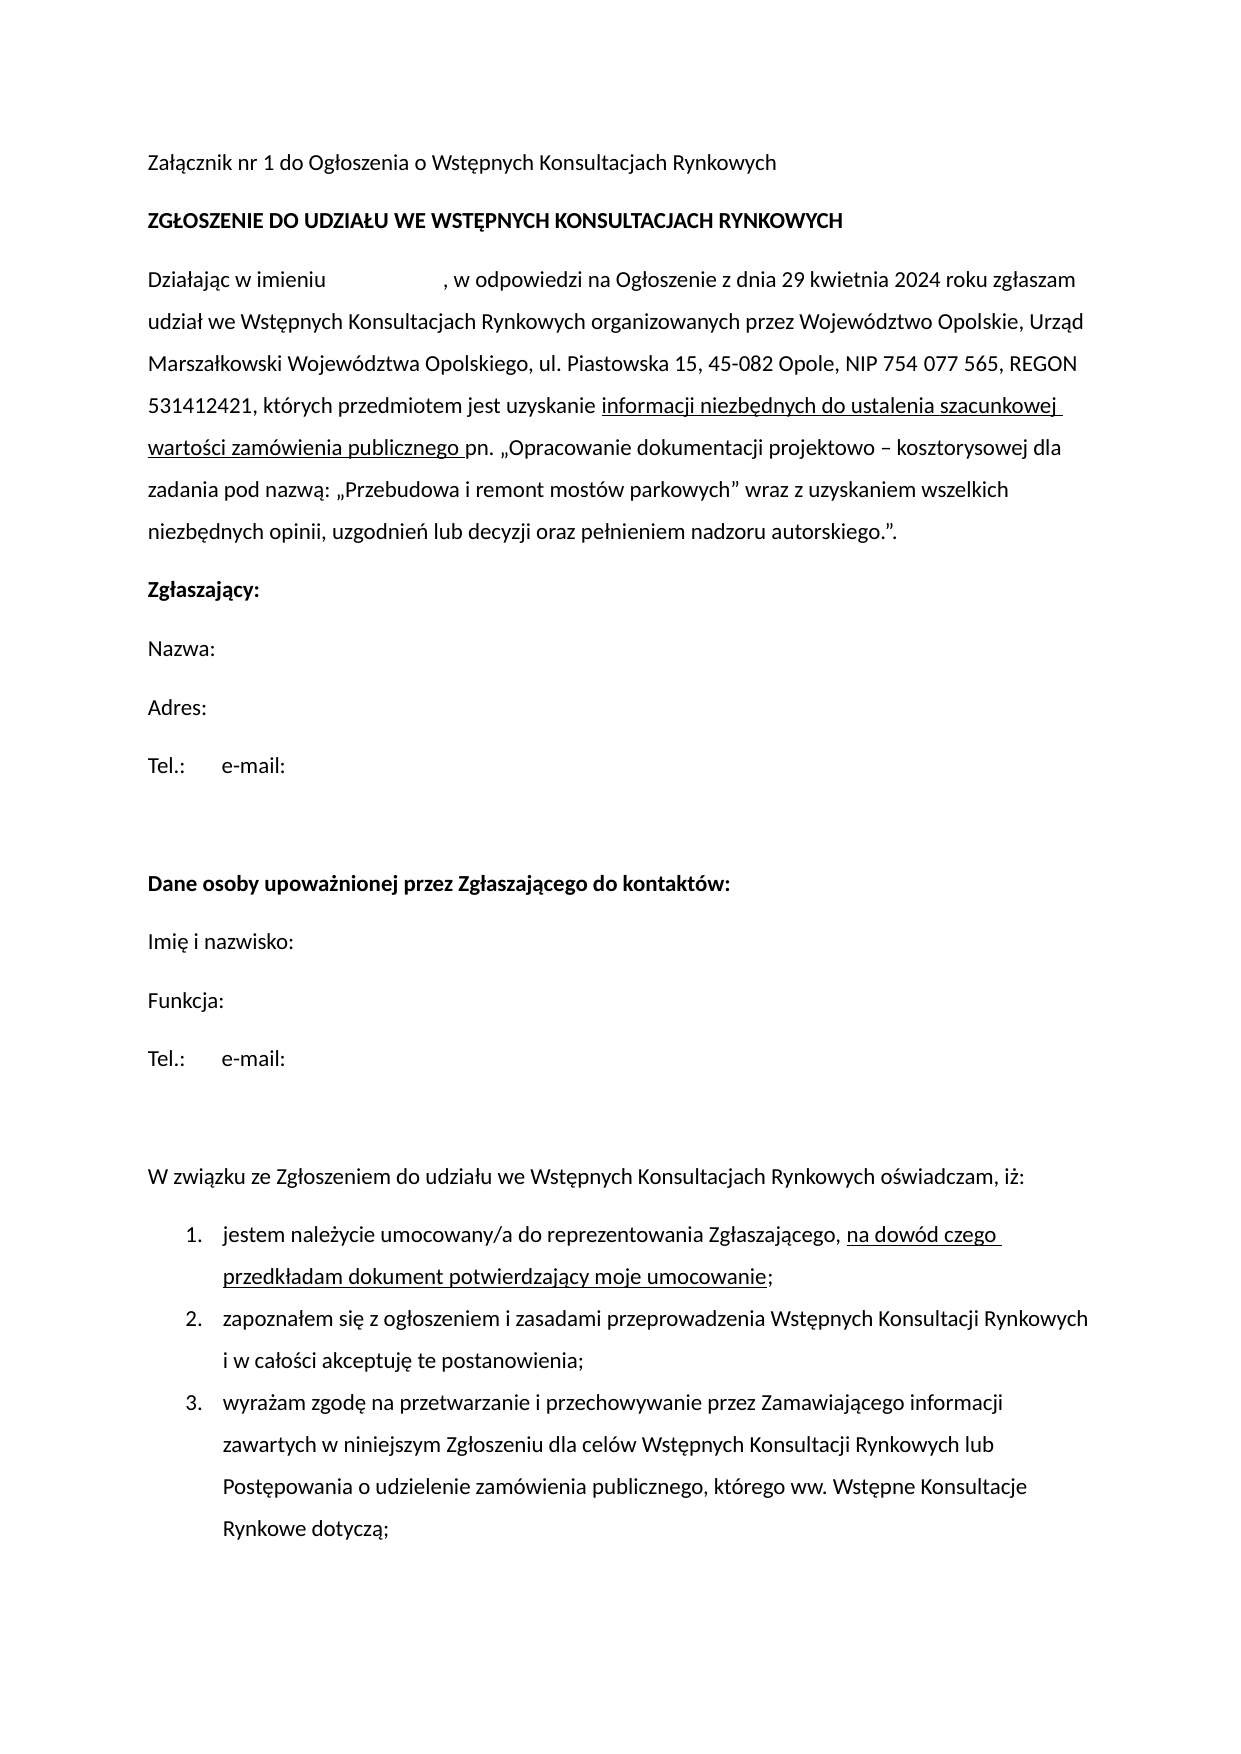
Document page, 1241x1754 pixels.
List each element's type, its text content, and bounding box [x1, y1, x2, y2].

list jestem należycie umocowany/a do reprezentowania Zgłaszającego, na dowód czego przedkładam dokument potwierdzający moje umocowanie; [185, 1221, 1093, 1291]
list wyrażam zgodę na przetwarzanie i przechowywanie przez Zamawiającego informacji zawartych w niniejszym Zgłoszeniu dla celów Wstępnych Konsultacji Rynkowych lub Postępowania o udzielenie zamówienia publicznego, którego ww. Wstępne Konsultacje Rynkowe dotyczą; [185, 1388, 1093, 1542]
text Tel.: e-mail: [148, 1044, 1093, 1073]
text Załącznik nr 1 do Ogłoszenia o Wstępnych Konsultacjach Rynkowych [148, 148, 1093, 176]
text Dane osoby upoważnionej przez Zgłaszającego do kontaktów: [148, 869, 1093, 897]
text W związku ze Zgłoszeniem do udziału we Wstępnych Konsultacjach Rynkowych oświadczam, iż: [148, 1162, 1093, 1190]
list zapoznałem się z ogłoszeniem i zasadami przeprowadzenia Wstępnych Konsultacji Rynkowych i w całości akceptuję te postanowienia; [185, 1304, 1093, 1374]
text Adres: [148, 693, 1093, 721]
text ZGŁOSZENIE DO UDZIAŁU WE WSTĘPNYCH KONSULTACJACH RYNKOWYCH [148, 206, 1093, 234]
text Funkcja: [148, 986, 1093, 1014]
text Działając w imieniu , w odpowiedzi na Ogłoszenie z dnia 29 kwietnia 2024 roku zgłaszam udział we Wstępnych Konsultacjach Rynkowych organizowanych przez Województwo Opolskie, Urząd Marszałkowski Województwa Opolskiego, ul. Piastowska 15, 45-082 Opole, NIP 754 077 565, REGON 531412421, których przedmiotem jest uzyskanie informacji niezbędnych do ustalenia szacunkowej wartości zamówienia publicznego pn. „Opracowanie dokumentacji projektowo – kosztorysowej dla zadania pod nazwą: „Przebudowa i remont mostów parkowych” wraz z uzyskaniem wszelkich niezbędnych opinii, uzgodnień lub decyzji oraz pełnieniem nadzoru autorskiego.”. [148, 265, 1093, 545]
text Tel.: e-mail: [148, 751, 1093, 779]
text Zgłaszający: [148, 575, 1093, 603]
text Nazwa: [148, 634, 1093, 662]
text Imię i nazwisko: [148, 927, 1093, 955]
